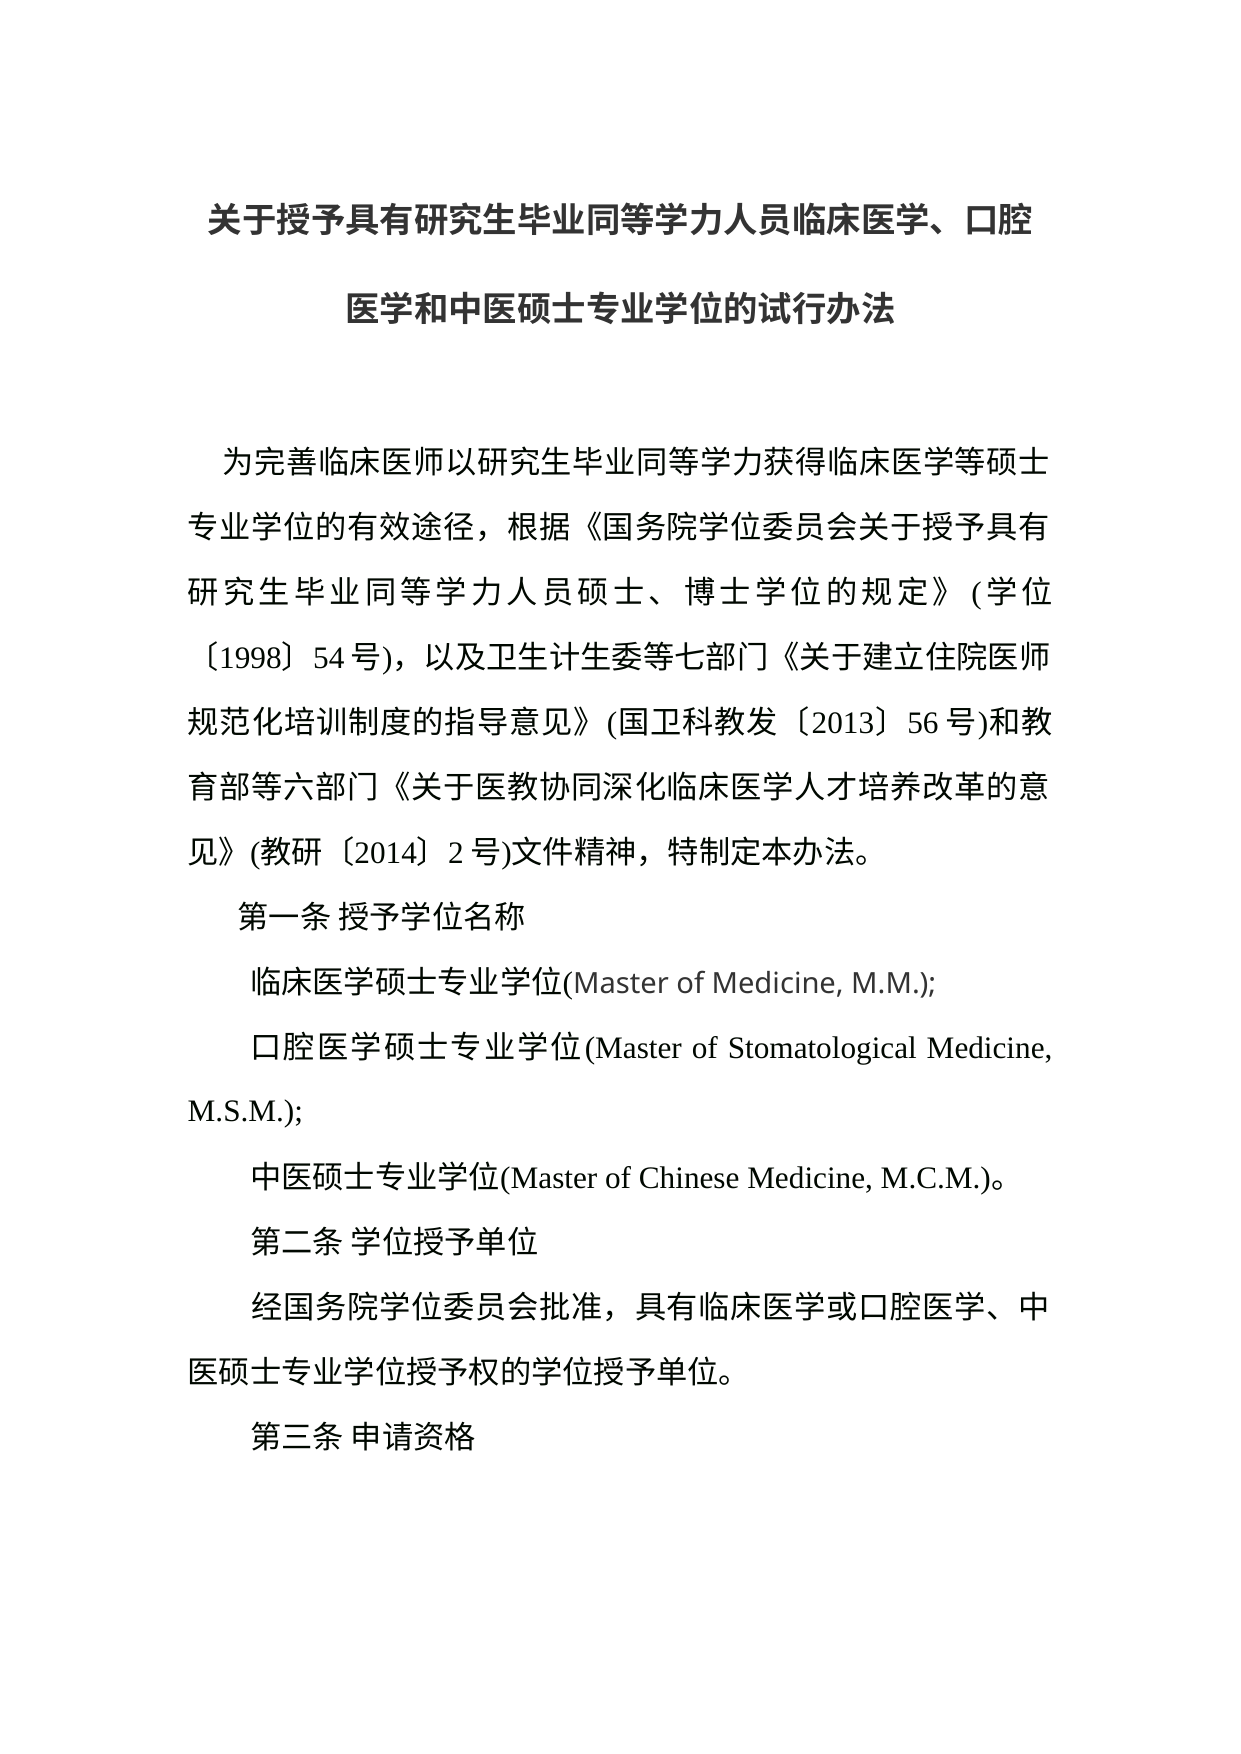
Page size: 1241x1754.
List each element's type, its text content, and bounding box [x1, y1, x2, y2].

text 第三条 申请资格 [187, 1402, 1053, 1467]
text 第一条 授予学位名称 [187, 882, 1053, 947]
text 临床医学硕士专业学位(Master of Medicine, M.M.); [187, 947, 1053, 1012]
text 医学和中医硕士专业学位的试行办法 [187, 274, 1053, 339]
text 口腔医学硕士专业学位(Master of Stomatological Medicine, M.S.M.); [187, 1012, 1053, 1142]
text 关于授予具有研究生毕业同等学力人员临床医学、口腔 [187, 185, 1053, 250]
text 为完善临床医师以研究生毕业同等学力获得临床医学等硕士专业学位的有效途径，根据《国务院学位委员会关于授予具有研究生毕业同等学力人员硕士、博士学位的规定》(学位〔1998〕54号)，以及卫生计生委等七部门《关于建立住院医师规范化培训制度的指导意见》(国卫科教发〔2013〕56号)和教育部等六部门《关于医教协同深化临床医学人才培养改革的意见》(教研〔2014〕2号)文件精神，特制定本办法。 [187, 427, 1053, 882]
text 中医硕士专业学位(Master of Chinese Medicine, M.C.M.)。 [187, 1142, 1053, 1207]
text 第二条 学位授予单位 [187, 1207, 1053, 1272]
text 经国务院学位委员会批准，具有临床医学或口腔医学、中医硕士专业学位授予权的学位授予单位。 [187, 1272, 1053, 1402]
